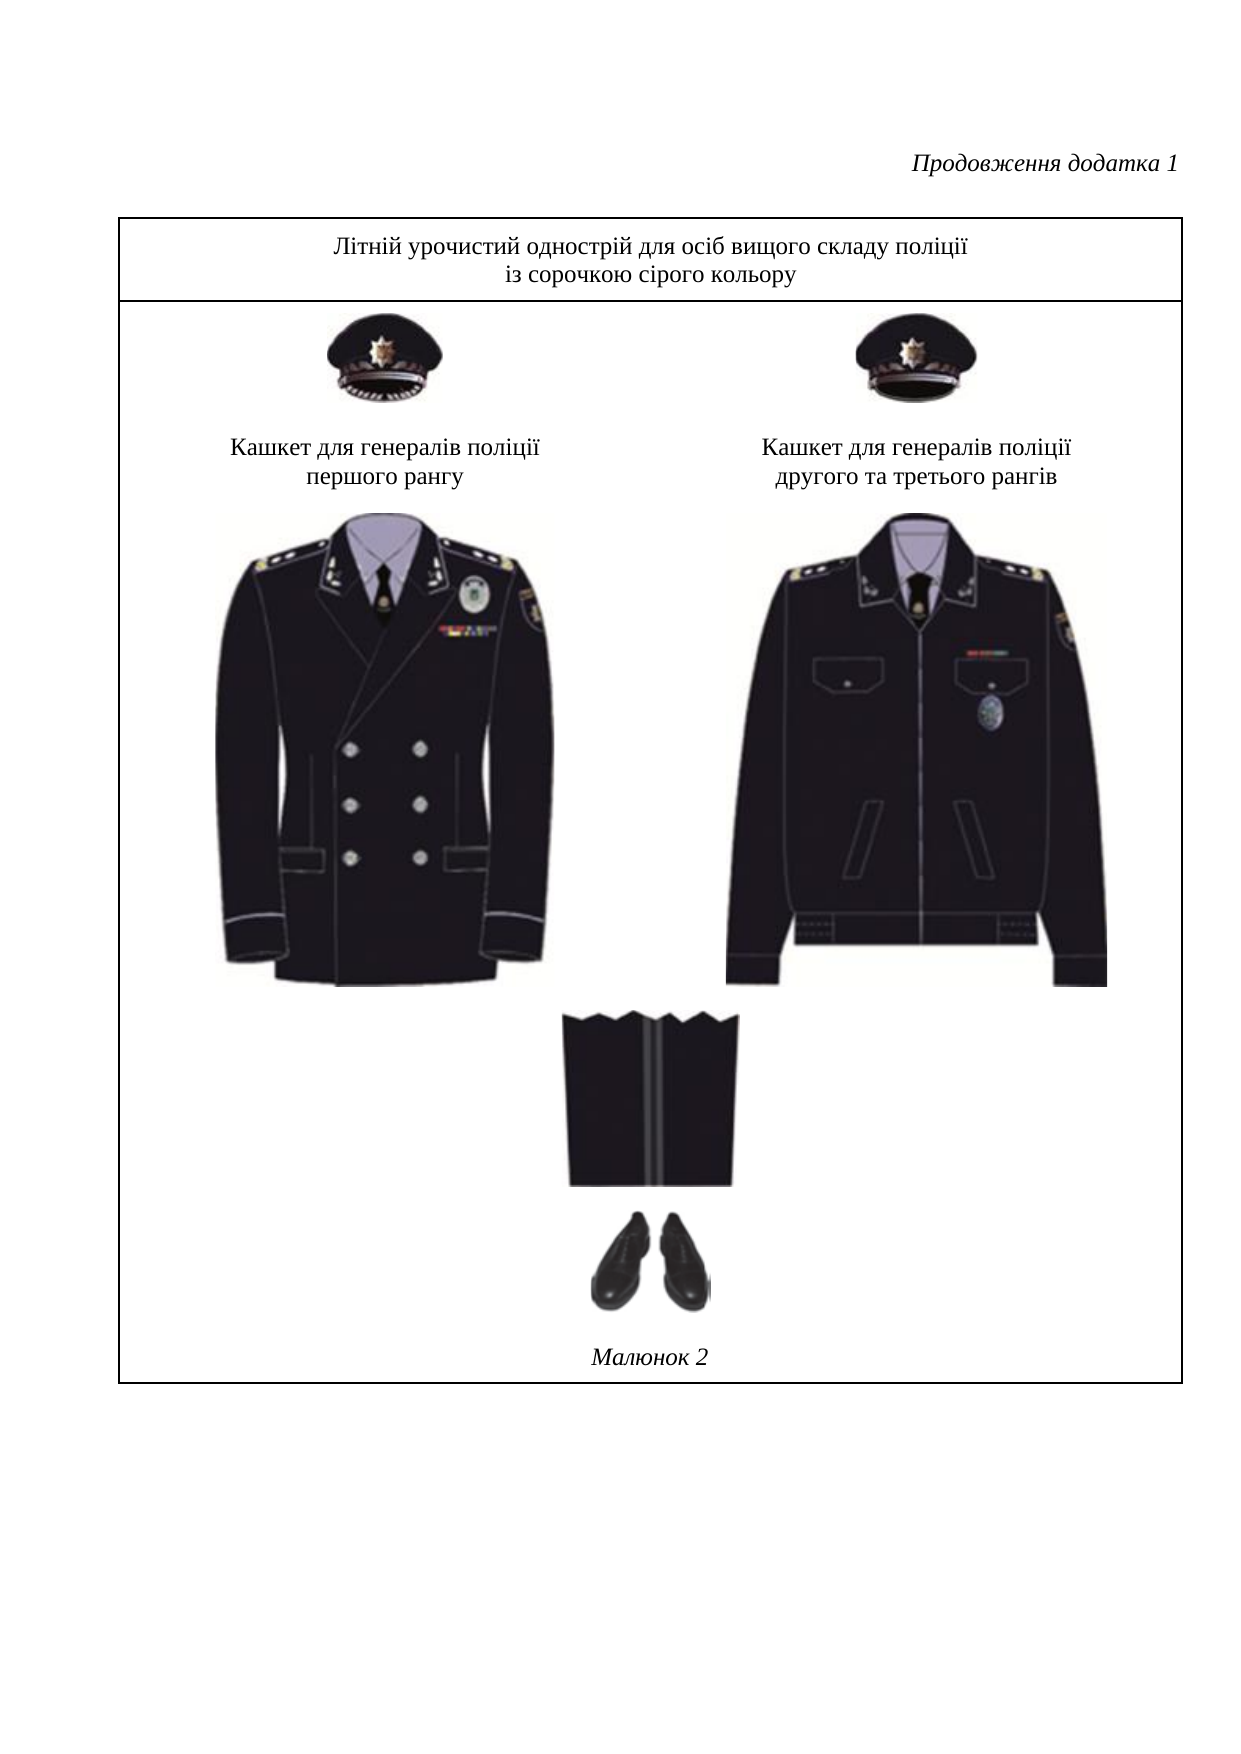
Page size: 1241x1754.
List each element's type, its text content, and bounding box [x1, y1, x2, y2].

table_cell [120, 302, 651, 415]
table_cell Кашкет для генералів поліції першого рангу [120, 415, 651, 502]
text Продовження додатка 1 [118, 148, 1181, 176]
table_cell Малюнок 2 [120, 1324, 1181, 1382]
picture [725, 513, 1108, 987]
picture [215, 513, 555, 987]
table_cell [651, 502, 1181, 999]
picture [561, 1010, 740, 1187]
table_cell [120, 1199, 1181, 1324]
picture [855, 313, 978, 403]
table_cell [120, 502, 651, 999]
picture [327, 313, 443, 403]
picture [590, 1210, 711, 1313]
table_header Літній урочистий однострій для осіб вищого складу поліції із сорочкою сірого кольору [120, 219, 1181, 300]
table_cell Кашкет для генералів поліції другого та третього рангів [651, 415, 1181, 502]
table_cell [120, 999, 1181, 1199]
table_cell [651, 302, 1181, 415]
